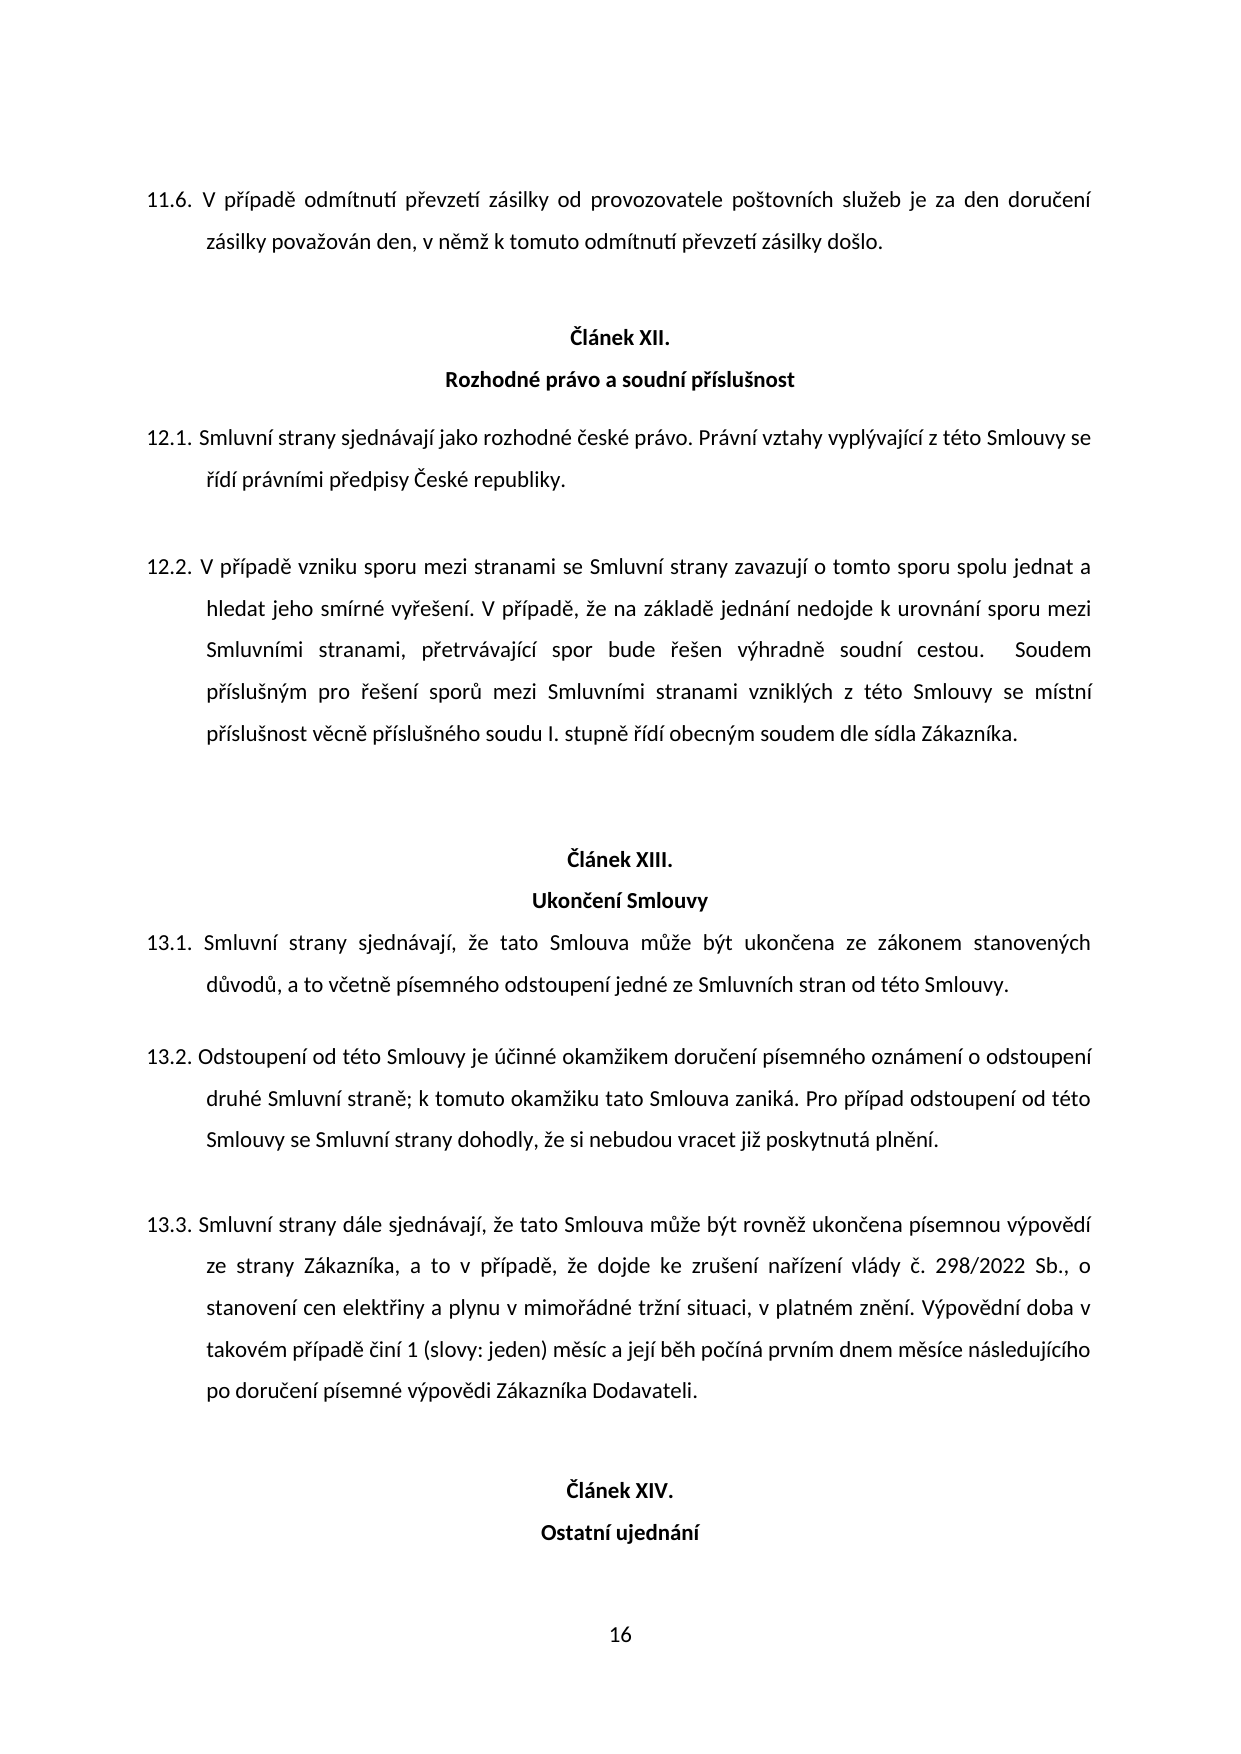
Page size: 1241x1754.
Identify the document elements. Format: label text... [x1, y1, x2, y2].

text 13.2. Odstoupení od této Smlouvy je účinné okamžikem doručení písemného oznámení o odstoupení druhé Smluvní straně; k tomuto okamžiku tato Smlouva zaniká. Pro případ odstoupení od této Smlouvy se Smluvní strany dohodly, že si nebudou vracet již poskytnutá plnění. [146, 1042, 1093, 1154]
text 12.2. V případě vzniku sporu mezi stranami se Smluvní strany zavazují o tomto sporu spolu jednat a hledat jeho smírné vyřešení. V případě, že na základě jednání nedojde k urovnání sporu mezi Smluvními stranami, přetrvávající spor bude řešen výhradně soudní cestou. Soudem příslušným pro řešení sporů mezi Smluvními stranami vzniklých z této Smlouvy se místní příslušnost věcně příslušného soudu I. stupně řídí obecným soudem dle sídla Zákazníka. [146, 552, 1093, 747]
text Rozhodné právo a soudní příslušnost [147, 365, 1093, 393]
text Článek XIV. [147, 1477, 1093, 1504]
text 11.6. V případě odmítnutí převzetí zásilky od provozovatele poštovních služeb je za den doručení zásilky považován den, v němž k tomuto odmítnutí převzetí zásilky došlo. [146, 185, 1093, 255]
text Ostatní ujednání [147, 1518, 1093, 1546]
text Článek XIII. [147, 845, 1093, 873]
text 13.3. Smluvní strany dále sjednávají, že tato Smlouva může být rovněž ukončena písemnou výpovědí ze strany Zákazníka, a to v případě, že dojde ke zrušení nařízení vlády č. 298/2022 Sb., o stanovení cen elektřiny a plynu v mimořádné tržní situaci, v platném znění. Výpovědní doba v takovém případě činí 1 (slovy: jeden) měsíc a její běh počíná prvním dnem měsíce následujícího po doručení písemné výpovědi Zákazníka Dodavateli. [146, 1210, 1093, 1404]
text Článek XII. [147, 323, 1093, 351]
text 12.1. Smluvní strany sjednávají jako rozhodné české právo. Právní vztahy vyplývající z této Smlouvy se řídí právními předpisy České republiky. [146, 423, 1093, 493]
text Ukončení Smlouvy [147, 887, 1093, 914]
text 13.1. Smluvní strany sjednávají, že tato Smlouva může být ukončena ze zákonem stanovených důvodů, a to včetně písemného odstoupení jedné ze Smluvních stran od této Smlouvy. [146, 928, 1093, 998]
